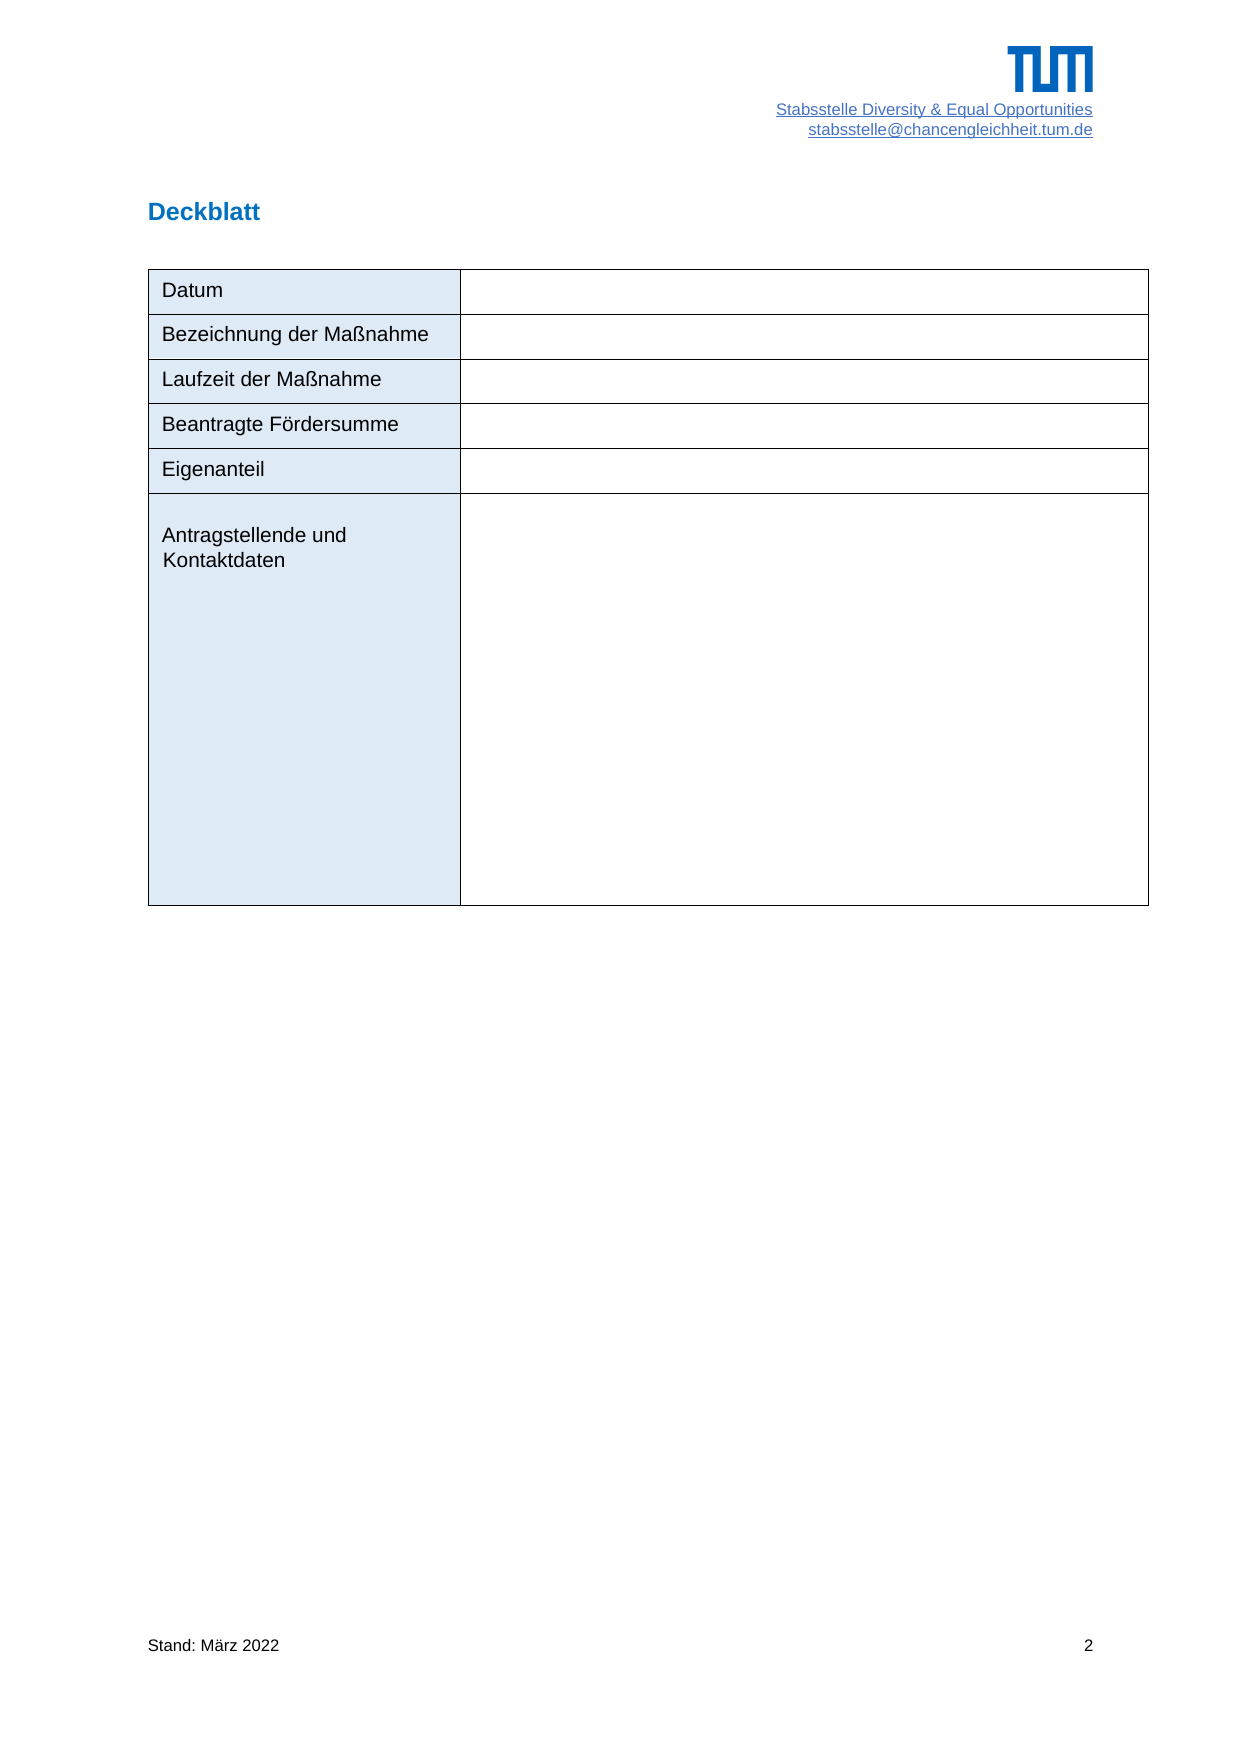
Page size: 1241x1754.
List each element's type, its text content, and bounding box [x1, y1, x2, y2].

table_cell Laufzeit der Maßnahme [149, 360, 460, 403]
table_header [461, 270, 1148, 314]
table_cell Eigenanteil [149, 449, 460, 493]
table_cell [461, 404, 1148, 448]
table_cell Bezeichnung der Maßnahme [149, 315, 460, 358]
table_cell [461, 360, 1148, 403]
table_cell Antragstellende und Kontaktdaten [149, 494, 460, 905]
subtitle Deckblatt [148, 197, 1093, 226]
table_cell Beantragte Fördersumme [149, 404, 460, 448]
picture [1007, 46, 1093, 92]
table_cell [461, 315, 1148, 358]
table_header Datum [149, 270, 460, 314]
table_cell [461, 449, 1148, 493]
table_cell [461, 494, 1148, 905]
